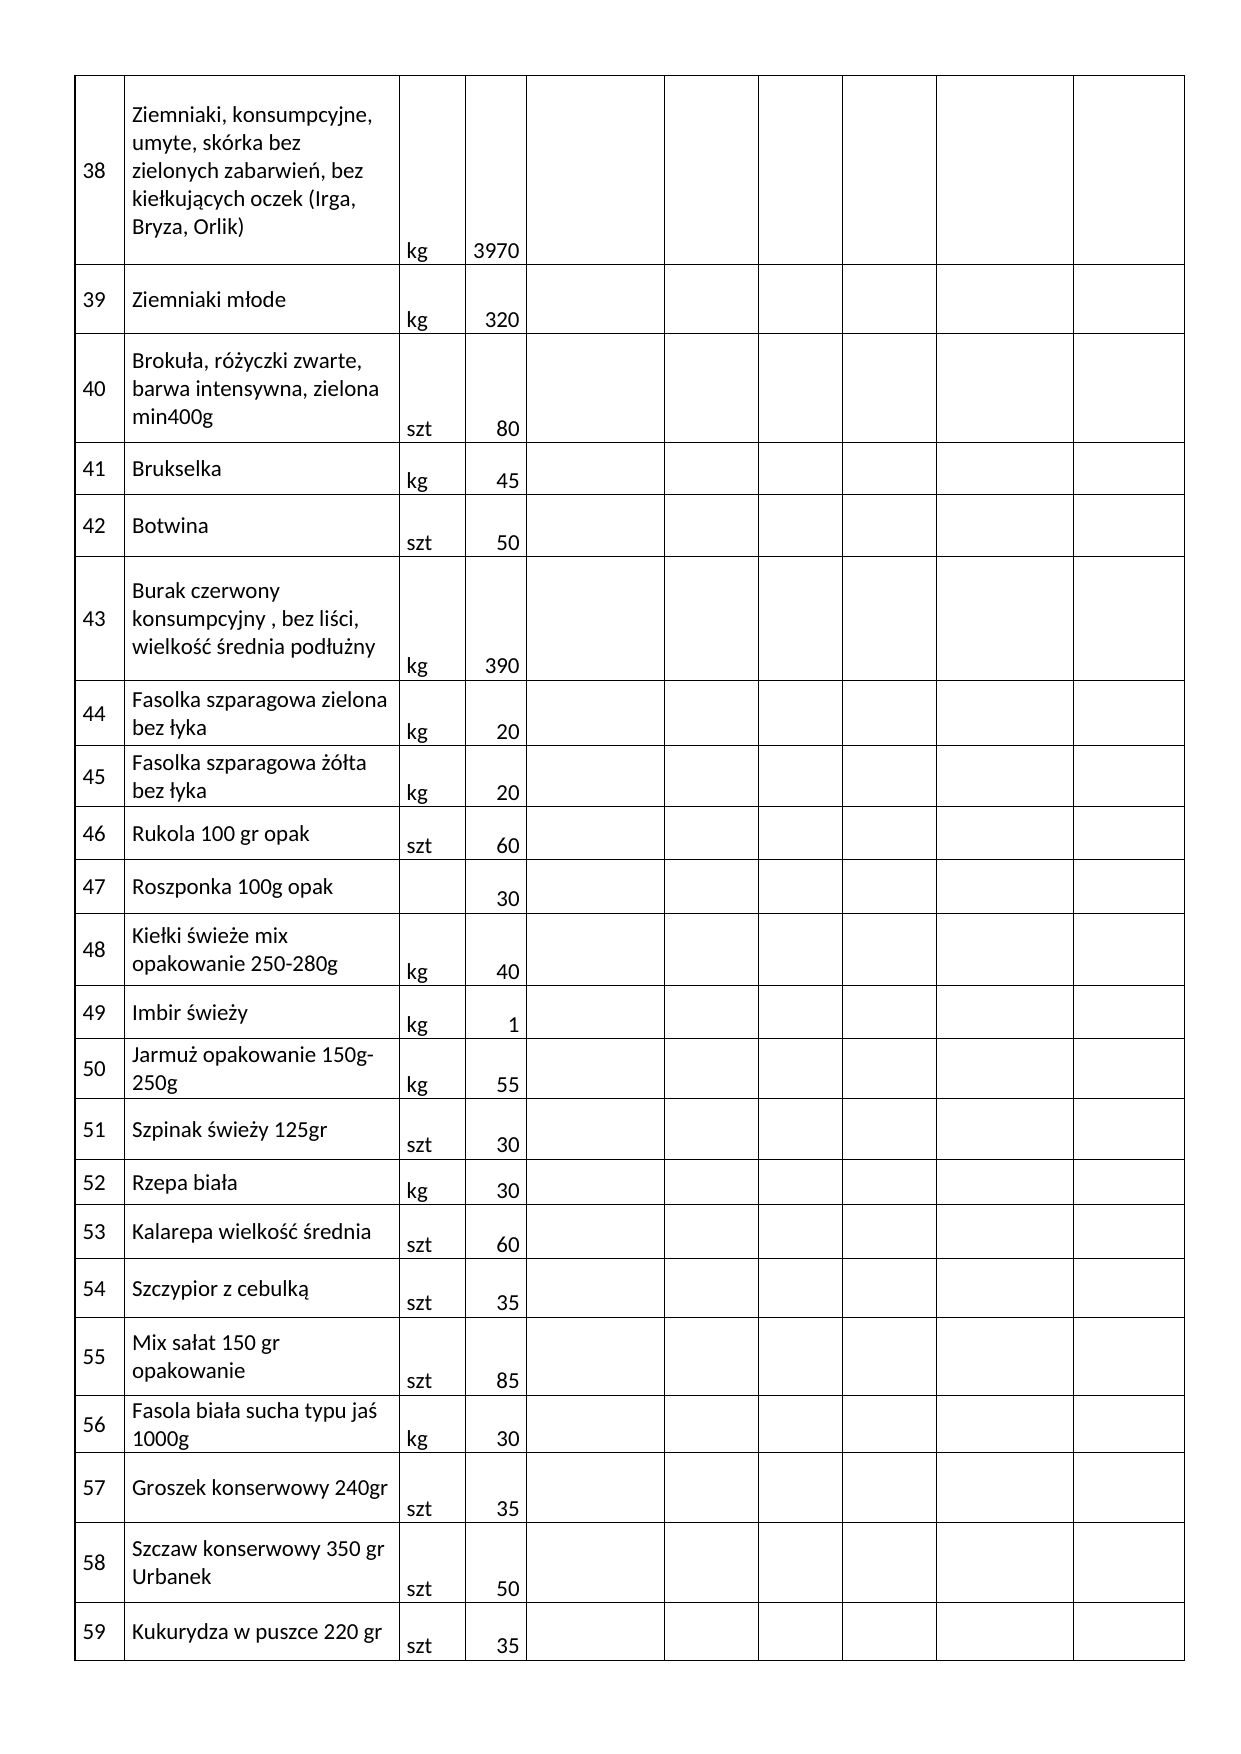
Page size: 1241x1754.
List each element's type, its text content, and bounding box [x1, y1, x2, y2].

table_cell [937, 681, 1073, 745]
table_cell [665, 1160, 758, 1204]
table_cell [843, 986, 936, 1038]
table_cell [527, 1396, 664, 1452]
table_cell Szczypior z cebulką [125, 1259, 399, 1317]
table_cell [1074, 1523, 1184, 1602]
table_cell [527, 495, 664, 556]
table_cell 20 [466, 681, 526, 745]
table_cell [665, 1259, 758, 1317]
table_cell [1074, 1603, 1184, 1659]
table_cell [937, 334, 1073, 442]
table_cell szt [400, 1453, 465, 1522]
table_cell [937, 914, 1073, 985]
table_cell [937, 860, 1073, 912]
table_cell szt [400, 1603, 465, 1659]
table_cell 390 [466, 557, 526, 680]
table_cell [759, 1099, 842, 1159]
table_cell Kukurydza w puszce 220 gr [125, 1603, 399, 1659]
table_cell 50 [466, 1523, 526, 1602]
table_cell szt [400, 1259, 465, 1317]
table_cell [665, 495, 758, 556]
table_cell [527, 557, 664, 680]
table_cell [1074, 76, 1184, 264]
table_cell 3970 [466, 76, 526, 264]
table_cell [527, 1603, 664, 1659]
table_cell [759, 986, 842, 1038]
table_cell [937, 1523, 1073, 1602]
table_cell [665, 1099, 758, 1159]
table_cell [759, 1396, 842, 1452]
table_cell 50 [76, 1039, 124, 1098]
table_cell [665, 1205, 758, 1258]
table_cell 30 [466, 860, 526, 912]
table_cell 20 [466, 746, 526, 806]
table_cell [937, 443, 1073, 494]
table_cell [665, 746, 758, 806]
table_cell szt [400, 1205, 465, 1258]
table_cell [759, 495, 842, 556]
table_cell [937, 495, 1073, 556]
table_cell [843, 1259, 936, 1317]
table_cell [527, 1099, 664, 1159]
table_cell [843, 1318, 936, 1395]
table_cell [665, 807, 758, 859]
table_cell [665, 681, 758, 745]
table_cell Fasolka szparagowa zielona bez łyka [125, 681, 399, 745]
table_cell [527, 681, 664, 745]
table_cell 44 [76, 681, 124, 745]
table_cell [1074, 557, 1184, 680]
table_cell [527, 1259, 664, 1317]
table_cell [665, 914, 758, 985]
table_cell [759, 746, 842, 806]
table_cell [843, 1396, 936, 1452]
table_cell [843, 914, 936, 985]
table_cell [937, 986, 1073, 1038]
table_cell [1074, 265, 1184, 333]
table_cell [843, 557, 936, 680]
table_cell 50 [466, 495, 526, 556]
table_cell 51 [76, 1099, 124, 1159]
table_cell 30 [466, 1396, 526, 1452]
table_cell [665, 443, 758, 494]
table_cell 54 [76, 1259, 124, 1317]
table_cell kg [400, 1396, 465, 1452]
table_cell [759, 1259, 842, 1317]
table_cell [665, 1318, 758, 1395]
table_cell [1074, 1259, 1184, 1317]
table_cell 41 [76, 443, 124, 494]
table_cell [1074, 986, 1184, 1038]
table_cell [527, 334, 664, 442]
table_cell 47 [76, 860, 124, 912]
table_cell [843, 1039, 936, 1098]
table_cell 53 [76, 1205, 124, 1258]
table_cell [1074, 1099, 1184, 1159]
table_cell [937, 1160, 1073, 1204]
table_cell [759, 1205, 842, 1258]
table_cell kg [400, 746, 465, 806]
table_cell [527, 1318, 664, 1395]
table_cell [937, 1603, 1073, 1659]
table_cell [759, 1160, 842, 1204]
table_cell [665, 76, 758, 264]
table_cell [843, 495, 936, 556]
table_cell kg [400, 443, 465, 494]
table_cell 55 [466, 1039, 526, 1098]
table_cell [759, 807, 842, 859]
table_cell [665, 860, 758, 912]
table_cell kg [400, 557, 465, 680]
table_cell [527, 265, 664, 333]
table_cell 35 [466, 1603, 526, 1659]
table_cell 85 [466, 1318, 526, 1395]
table_cell [1074, 1318, 1184, 1395]
table_cell Fasola biała sucha typu jaś 1000g [125, 1396, 399, 1452]
table_cell [937, 1318, 1073, 1395]
table_cell Brukselka [125, 443, 399, 494]
table_cell Rukola 100 gr opak [125, 807, 399, 859]
table_cell [843, 1603, 936, 1659]
table_cell [759, 1453, 842, 1522]
table_cell [1074, 1453, 1184, 1522]
table_cell kg [400, 1039, 465, 1098]
table_cell [527, 986, 664, 1038]
table_cell [843, 807, 936, 859]
table_cell [1074, 495, 1184, 556]
table_cell [527, 807, 664, 859]
table_cell 80 [466, 334, 526, 442]
table_cell szt [400, 807, 465, 859]
table_cell Fasolka szparagowa żółta bez łyka [125, 746, 399, 806]
table_cell [843, 1160, 936, 1204]
table_cell [527, 1453, 664, 1522]
table_cell [527, 443, 664, 494]
table_cell 39 [76, 265, 124, 333]
table_cell [843, 76, 936, 264]
table_cell 58 [76, 1523, 124, 1602]
table_cell 46 [76, 807, 124, 859]
table_cell 49 [76, 986, 124, 1038]
table_cell [937, 1099, 1073, 1159]
table_cell kg [400, 681, 465, 745]
table_cell 60 [466, 1205, 526, 1258]
table_cell [665, 986, 758, 1038]
table_cell [527, 76, 664, 264]
table_cell [527, 1205, 664, 1258]
table_cell Botwina [125, 495, 399, 556]
table_cell kg [400, 914, 465, 985]
table_cell [665, 1396, 758, 1452]
table_cell [1074, 1205, 1184, 1258]
table_cell [759, 1523, 842, 1602]
table_cell [843, 1099, 936, 1159]
table_cell 60 [466, 807, 526, 859]
table_cell [937, 265, 1073, 333]
table_cell [527, 914, 664, 985]
table_cell [937, 1453, 1073, 1522]
table_cell [1074, 860, 1184, 912]
table_cell 30 [466, 1099, 526, 1159]
table_cell [665, 1453, 758, 1522]
table_cell [937, 1039, 1073, 1098]
table_cell szt [400, 1318, 465, 1395]
table_cell Kiełki świeże mix opakowanie 250-280g [125, 914, 399, 985]
table_cell [665, 334, 758, 442]
table_cell Groszek konserwowy 240gr [125, 1453, 399, 1522]
table_cell [400, 860, 465, 912]
table_cell [1074, 334, 1184, 442]
table_cell 35 [466, 1259, 526, 1317]
table_cell [1074, 681, 1184, 745]
table_cell Mix sałat 150 gr opakowanie [125, 1318, 399, 1395]
table_cell [843, 265, 936, 333]
table_cell kg [400, 986, 465, 1038]
table_cell 52 [76, 1160, 124, 1204]
table_cell 40 [76, 334, 124, 442]
table_cell [843, 1453, 936, 1522]
table_cell [527, 860, 664, 912]
table_cell [527, 1039, 664, 1098]
table_cell Szpinak świeży 125gr [125, 1099, 399, 1159]
table_cell [843, 334, 936, 442]
table_cell 56 [76, 1396, 124, 1452]
table_cell [1074, 914, 1184, 985]
table_cell 48 [76, 914, 124, 985]
table_cell 1 [466, 986, 526, 1038]
table_cell 57 [76, 1453, 124, 1522]
table_cell [937, 557, 1073, 680]
table_cell [937, 1259, 1073, 1317]
table_cell [759, 334, 842, 442]
table_cell Brokuła, różyczki zwarte, barwa intensywna, zielona min400g [125, 334, 399, 442]
table_cell [843, 1523, 936, 1602]
table_cell 35 [466, 1453, 526, 1522]
table_cell szt [400, 1523, 465, 1602]
table_cell Rzepa biała [125, 1160, 399, 1204]
table_cell [759, 860, 842, 912]
table_cell 43 [76, 557, 124, 680]
table_cell [759, 914, 842, 985]
table_cell 55 [76, 1318, 124, 1395]
table_cell [1074, 746, 1184, 806]
table_cell [665, 557, 758, 680]
table_cell [759, 681, 842, 745]
table_cell kg [400, 76, 465, 264]
table_cell [759, 1318, 842, 1395]
table_cell Imbir świeży [125, 986, 399, 1038]
table_cell [759, 1039, 842, 1098]
table_cell [527, 1523, 664, 1602]
table_cell [1074, 1039, 1184, 1098]
table_cell [759, 265, 842, 333]
table_cell Roszponka 100g opak [125, 860, 399, 912]
table_cell [759, 557, 842, 680]
table_cell [843, 746, 936, 806]
table_cell [759, 76, 842, 264]
table_cell szt [400, 334, 465, 442]
table_cell 30 [466, 1160, 526, 1204]
table_cell [527, 1160, 664, 1204]
table_cell 45 [466, 443, 526, 494]
table_cell [843, 443, 936, 494]
table_cell [1074, 443, 1184, 494]
table_cell Szczaw konserwowy 350 gr Urbanek [125, 1523, 399, 1602]
table_cell [665, 265, 758, 333]
table_cell [665, 1039, 758, 1098]
table_cell szt [400, 495, 465, 556]
table_cell 320 [466, 265, 526, 333]
table_cell [937, 1396, 1073, 1452]
table_cell kg [400, 265, 465, 333]
table_cell [937, 807, 1073, 859]
table_cell [843, 681, 936, 745]
table_cell 38 [76, 76, 124, 264]
table_cell [759, 443, 842, 494]
table_cell [1074, 1396, 1184, 1452]
table_cell [527, 746, 664, 806]
table_cell [665, 1603, 758, 1659]
table_cell Ziemniaki młode [125, 265, 399, 333]
table_cell szt [400, 1099, 465, 1159]
table_cell [843, 860, 936, 912]
table_cell Ziemniaki, konsumpcyjne, umyte, skórka bez zielonych zabarwień, bez kiełkujących oczek (Irga, Bryza, Orlik) [125, 76, 399, 264]
table_cell [937, 1205, 1073, 1258]
table_cell 40 [466, 914, 526, 985]
table_cell kg [400, 1160, 465, 1204]
table_cell Kalarepa wielkość średnia [125, 1205, 399, 1258]
table_cell 59 [76, 1603, 124, 1659]
table_cell 45 [76, 746, 124, 806]
table_cell Jarmuż opakowanie 150g-250g [125, 1039, 399, 1098]
table_cell [1074, 1160, 1184, 1204]
table_cell [937, 76, 1073, 264]
table_cell [759, 1603, 842, 1659]
table_cell [937, 746, 1073, 806]
table_cell [1074, 807, 1184, 859]
table_cell [665, 1523, 758, 1602]
table_cell Burak czerwony konsumpcyjny , bez liści, wielkość średnia podłużny [125, 557, 399, 680]
table_cell [843, 1205, 936, 1258]
table_cell 42 [76, 495, 124, 556]
